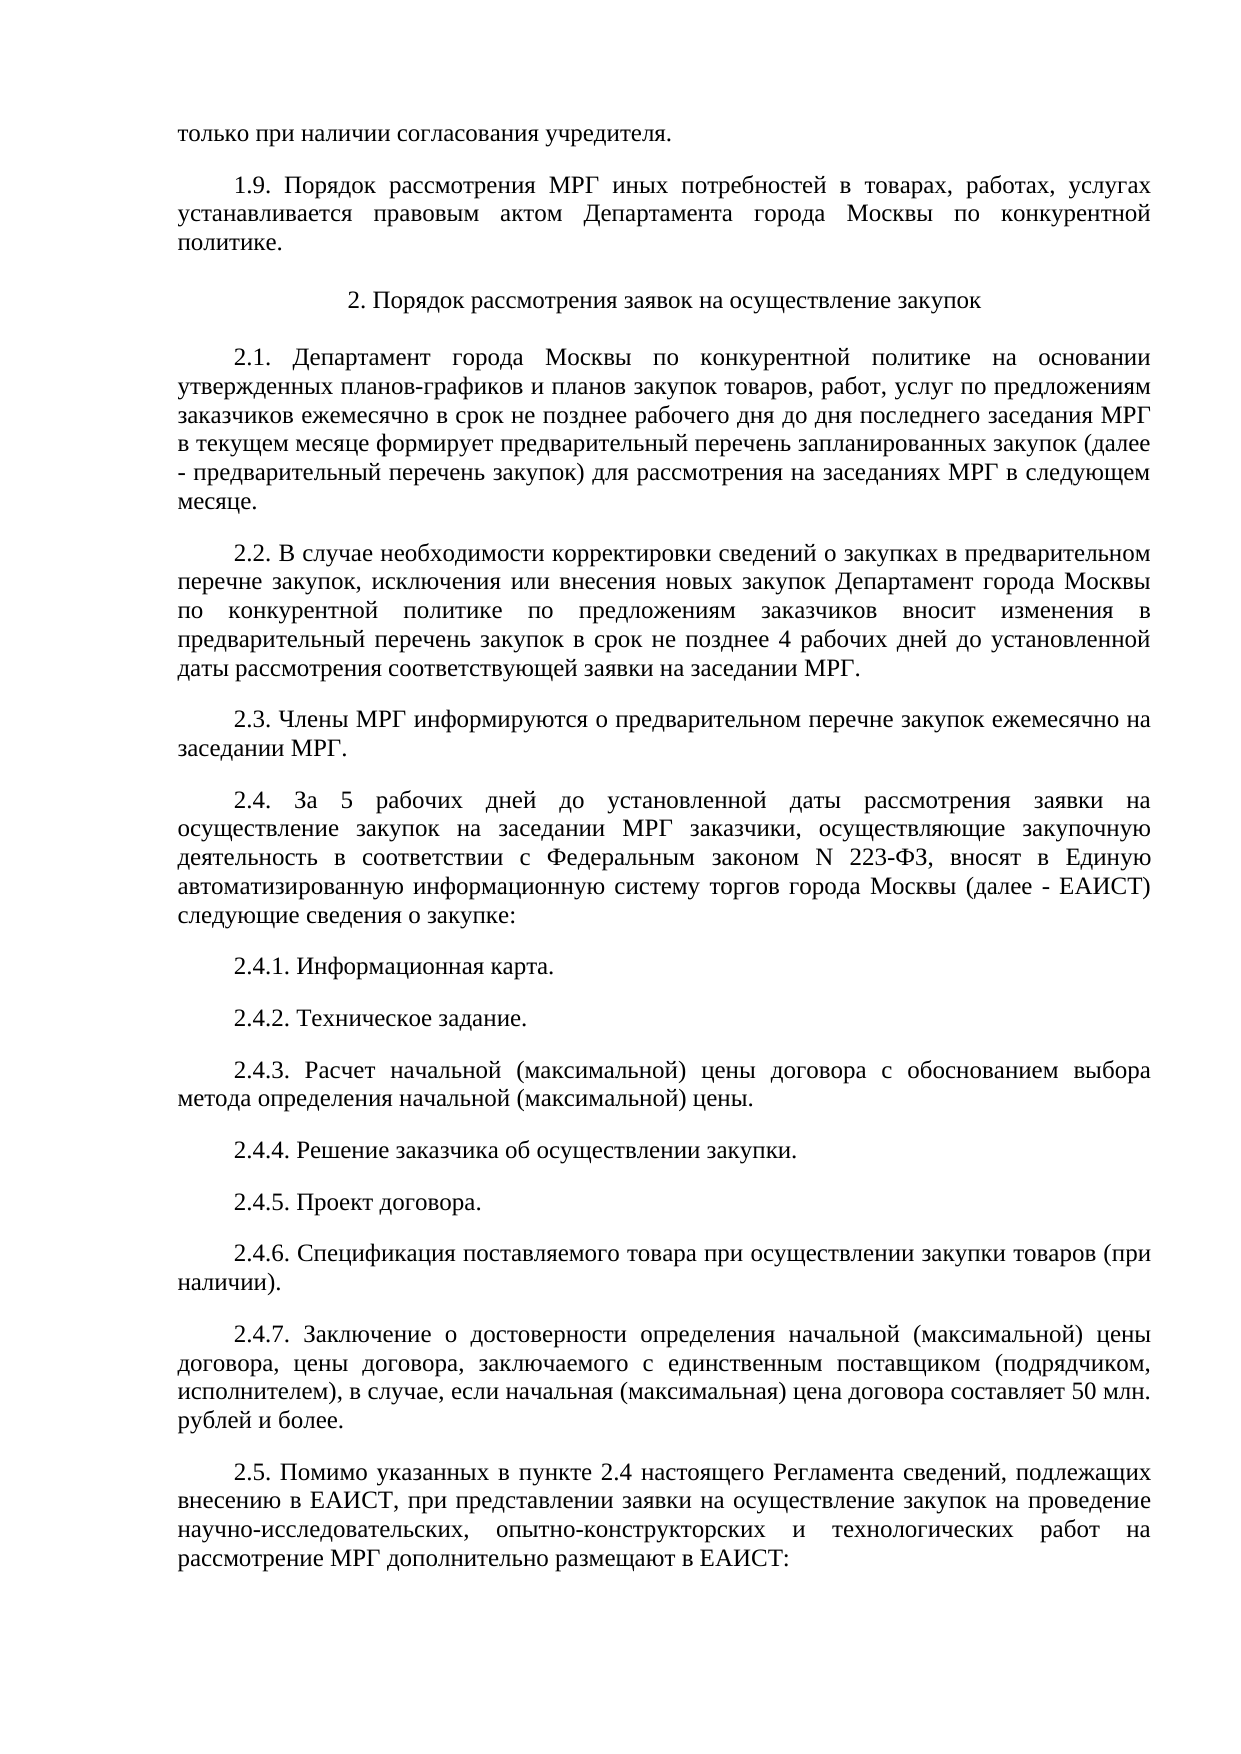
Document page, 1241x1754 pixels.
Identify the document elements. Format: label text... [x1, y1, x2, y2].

text 2.1. Департамент города Москвы по конкурентной политике на основании утвержденных планов-графиков и планов закупок товаров, работ, услуг по предложениям заказчиков ежемесячно в срок не позднее рабочего дня до дня последнего заседания МРГ в текущем месяце формирует предварительный перечень запланированных закупок (далее - предварительный перечень закупок) для рассмотрения на заседаниях МРГ в следующем месяце. [177, 342, 1152, 515]
text 2.4. За 5 рабочих дней до установленной даты рассмотрения заявки на осуществление закупок на заседании МРГ заказчики, осуществляющие закупочную деятельность в соответствии с Федеральным законом N 223-ФЗ, вносят в Единую автоматизированную информационную систему торгов города Москвы (далее - ЕАИСТ) следующие сведения о закупке: [177, 785, 1152, 928]
text 2.4.4. Решение заказчика об осуществлении закупки. [177, 1135, 1152, 1164]
title 2. Порядок рассмотрения заявок на осуществление закупок [177, 285, 1152, 313]
text 2.4.1. Информационная карта. [177, 951, 1152, 980]
text 2.4.7. Заключение о достоверности определения начальной (максимальной) цены договора, цены договора, заключаемого с единственным поставщиком (подрядчиком, исполнителем), в случае, если начальная (максимальная) цена договора составляет 50 млн. рублей и более. [177, 1319, 1152, 1434]
text 2.4.5. Проект договора. [177, 1187, 1152, 1216]
text 2.4.6. Спецификация поставляемого товара при осуществлении закупки товаров (при наличии). [177, 1238, 1152, 1296]
text 2.5. Помимо указанных в пункте 2.4 настоящего Регламента сведений, подлежащих внесению в ЕАИСТ, при представлении заявки на осуществление закупок на проведение научно-исследовательских, опытно-конструкторских и технологических работ на рассмотрение МРГ дополнительно размещают в ЕАИСТ: [177, 1457, 1152, 1572]
text 2.4.3. Расчет начальной (максимальной) цены договора с обоснованием выбора метода определения начальной (максимальной) цены. [177, 1055, 1152, 1112]
text 2.2. В случае необходимости корректировки сведений о закупках в предварительном перечне закупок, исключения или внесения новых закупок Департамент города Москвы по конкурентной политике по предложениям заказчиков вносит изменения в предварительный перечень закупок в срок не позднее 4 рабочих дней до установленной даты рассмотрения соответствующей заявки на заседании МРГ. [177, 538, 1152, 681]
text 1.9. Порядок рассмотрения МРГ иных потребностей в товарах, работах, услугах устанавливается правовым актом Департамента города Москвы по конкурентной политике. [177, 170, 1152, 256]
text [177, 118, 1152, 147]
text 2.4.2. Техническое задание. [177, 1003, 1152, 1032]
text 2.3. Члены МРГ информируются о предварительном перечне закупок ежемесячно на заседании МРГ. [177, 704, 1152, 762]
